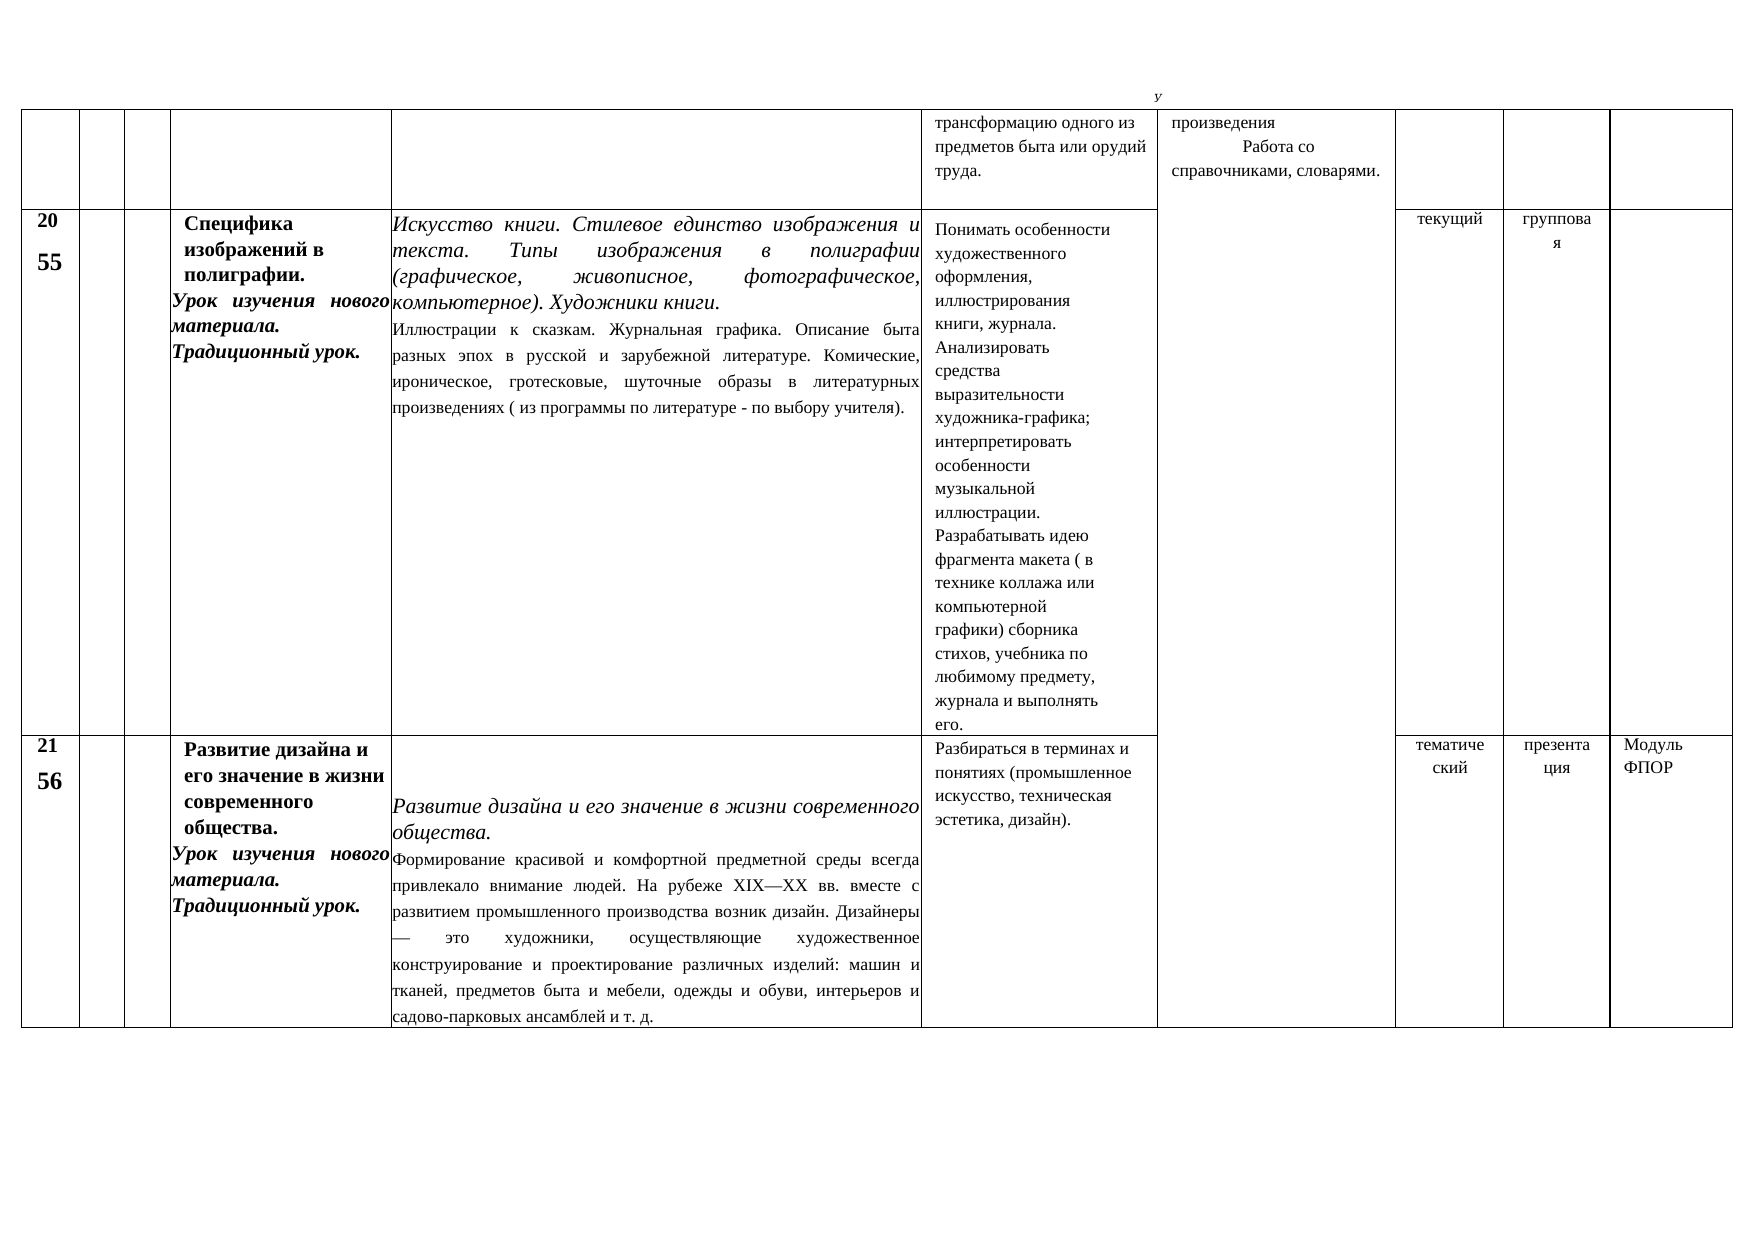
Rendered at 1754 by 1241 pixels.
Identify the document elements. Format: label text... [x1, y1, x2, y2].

table_cell Понимать особенности художественного оформления, иллюстрирования книги, журнала. Анализировать средства выразительности художника-графика; интерпретировать особенности музыкальной иллюстрации. Разрабатывать идею фрагмента макета ( в технике коллажа или компьютерной графики) сборника стихов, учебника по любимому предмету, журнала и выполнять его. [922, 210, 1157, 735]
table_cell [1611, 210, 1732, 735]
table_header [1611, 110, 1732, 209]
table_cell 21 56 [22, 736, 79, 1027]
table_cell Развитие дизайна и его значение в жизни современного общества. Урок изучения нового материала. Традиционный урок. [171, 736, 391, 1027]
table_cell [80, 736, 124, 1027]
table_cell текущий [1396, 210, 1503, 735]
table_header [1396, 110, 1503, 209]
table_header [125, 110, 170, 209]
table_header трансформацию одного из предметов быта или орудий труда. [922, 110, 1157, 209]
table_cell 20 55 [22, 210, 79, 735]
table_cell группова я [1504, 210, 1609, 735]
table_cell презента ция [1504, 736, 1609, 1027]
table_cell тематиче ский [1396, 736, 1503, 1027]
table_cell Разбираться в терминах и понятиях (промышленное искусство, техническая эстетика, дизайн). [922, 736, 1157, 1027]
table_cell [125, 210, 170, 735]
table_header [22, 110, 79, 209]
table_cell [125, 736, 170, 1027]
table_header [80, 110, 124, 209]
table_header [171, 110, 391, 209]
table_cell Специфика изображений в полиграфии. Урок изучения нового материала. Традиционный урок. [171, 210, 391, 735]
table_cell Развитие дизайна и его значение в жизни современного общества. Формирование красивой и комфортной предметной среды всегда привлекало внимание людей. На рубеже XIX—XX вв. вместе с развитием промышленного производства возник дизайн. Дизайнеры — это художники, осуществляющие художественное конструирование и проектирование различных изделий: машин и тканей, предметов быта и мебели, одежды и обуви, интерьеров и садово-парковых ансамблей и т. д. [392, 736, 921, 1027]
table_header [392, 110, 921, 209]
table_cell Модуль ФПОР [1611, 736, 1732, 1027]
table_cell Искусство книги. Стилевое единство изображения и текста. Типы изображения в полиграфии (графическое, живописное, фотографическое, компьютерное). Художники книги. Иллюстрации к сказкам. Журнальная графика. Описание быта разных эпох в русской и зарубежной литературе. Комические, ироническое, гротесковые, шуточные образы в литературных произведениях ( из программы по литературе - по выбору учителя). [392, 210, 921, 735]
table_cell [80, 210, 124, 735]
table_header произведения Работа со справочниками, словарями. [1158, 110, 1395, 1027]
table_header [1504, 110, 1609, 209]
